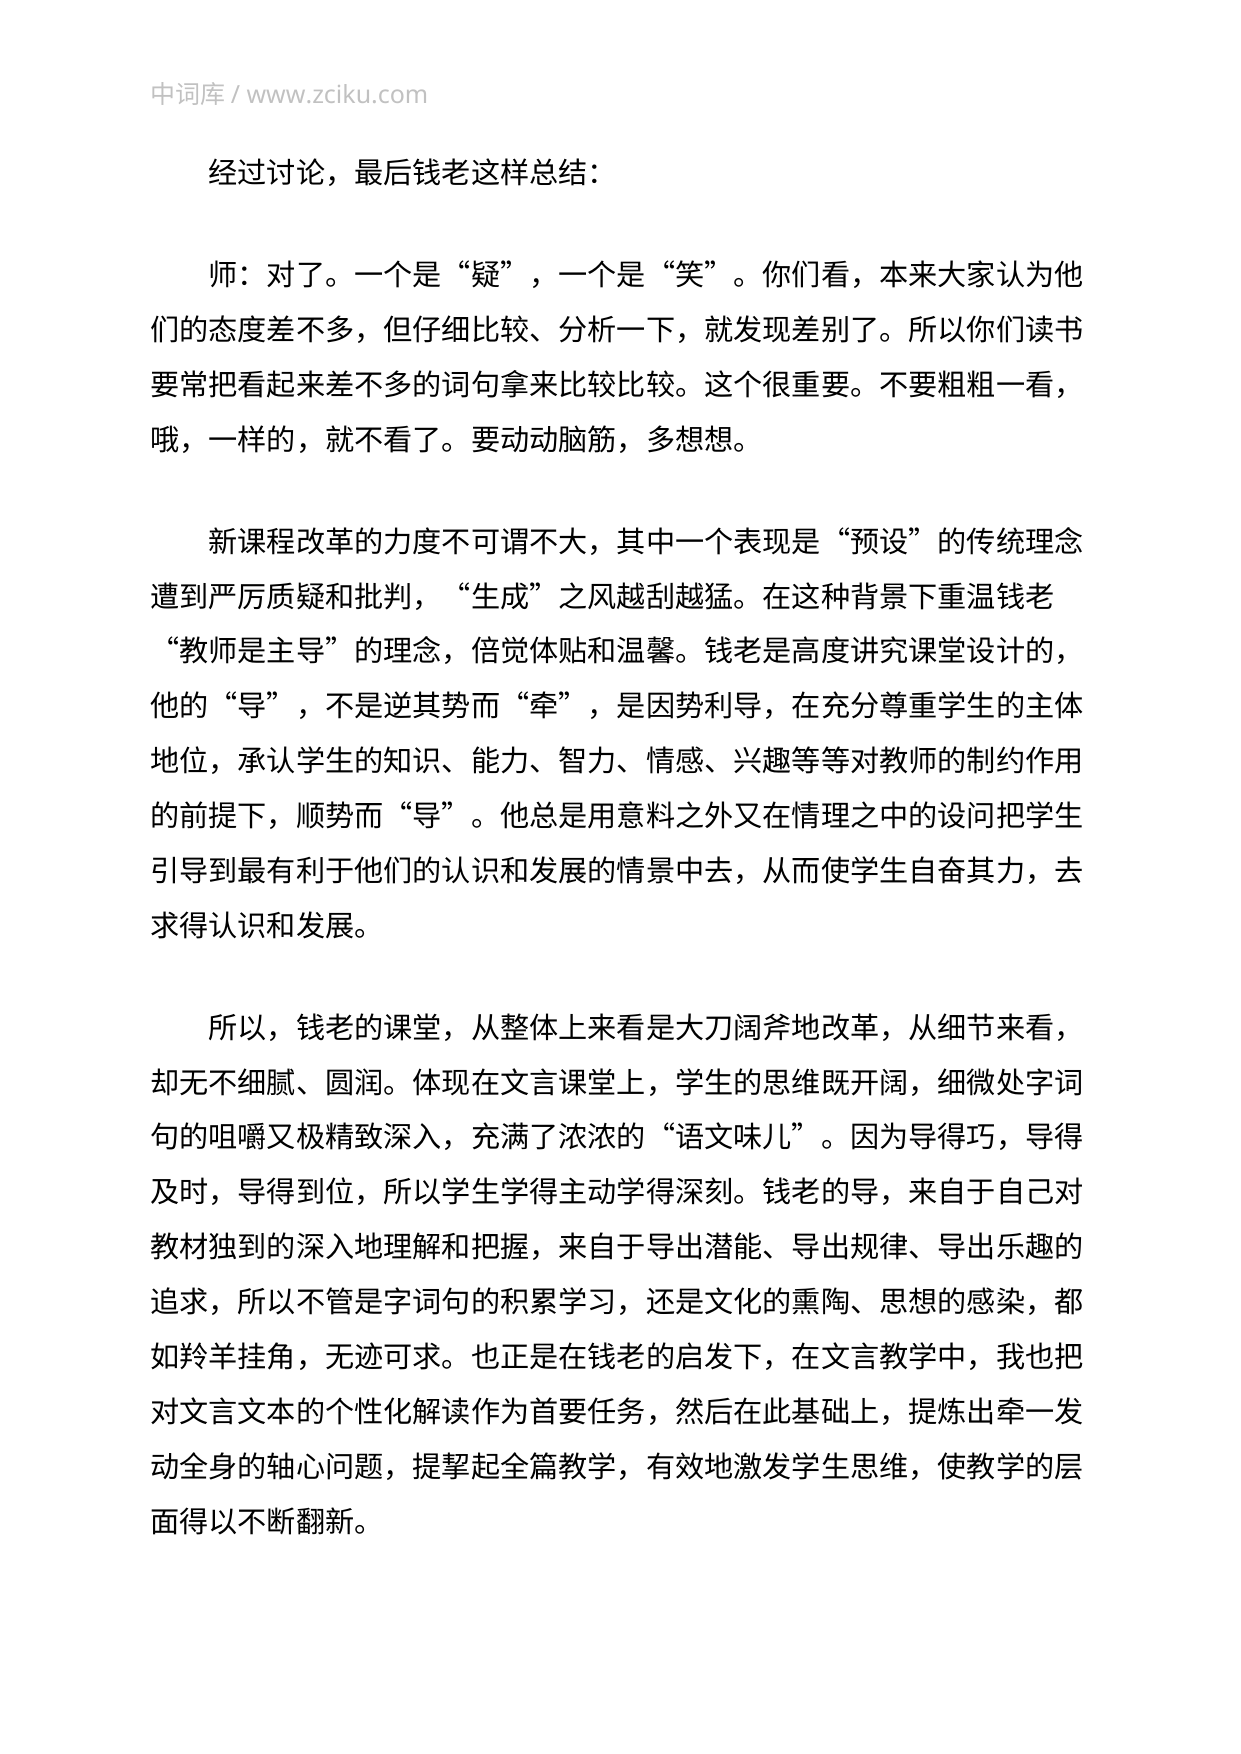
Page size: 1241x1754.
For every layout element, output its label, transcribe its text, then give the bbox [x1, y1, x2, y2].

text 新课程改革的力度不可谓不大，其中一个表现是“预设”的传统理念遭到严厉质疑和批判，“生成”之风越刮越猛。在这种背景下重温钱老“教师是主导”的理念，倍觉体贴和温馨。钱老是高度讲究课堂设计的，他的“导”，不是逆其势而“牵”，是因势利导，在充分尊重学生的主体地位，承认学生的知识、能力、智力、情感、兴趣等等对教师的制约作用的前提下，顺势而“导”。他总是用意料之外又在情理之中的设问把学生引导到最有利于他们的认识和发展的情景中去，从而使学生自奋其力，去求得认识和发展。 [150, 518, 1090, 945]
text 师：对了。一个是“疑”，一个是“笑”。你们看，本来大家认为他们的态度差不多，但仔细比较、分析一下，就发现差别了。所以你们读书要常把看起来差不多的词句拿来比较比较。这个很重要。不要粗粗一看，哦，一样的，就不看了。要动动脑筋，多想想。 [150, 252, 1090, 459]
text 所以，钱老的课堂，从整体上来看是大刀阔斧地改革，从细节来看，却无不细腻、圆润。体现在文言课堂上，学生的思维既开阔，细微处字词句的咀嚼又极精致深入，充满了浓浓的“语文味儿”。因为导得巧，导得及时，导得到位，所以学生学得主动学得深刻。钱老的导，来自于自己对教材独到的深入地理解和把握，来自于导出潜能、导出规律、导出乐趣的追求，所以不管是字词句的积累学习，还是文化的熏陶、思想的感染，都如羚羊挂角，无迹可求。也正是在钱老的启发下，在文言教学中，我也把对文言文本的个性化解读作为首要任务，然后在此基础上，提炼出牵一发动全身的轴心问题，提挈起全篇教学，有效地激发学生思维，使教学的层面得以不断翻新。 [150, 1004, 1090, 1541]
text 经过讨论，最后钱老这样总结： [150, 150, 1090, 192]
